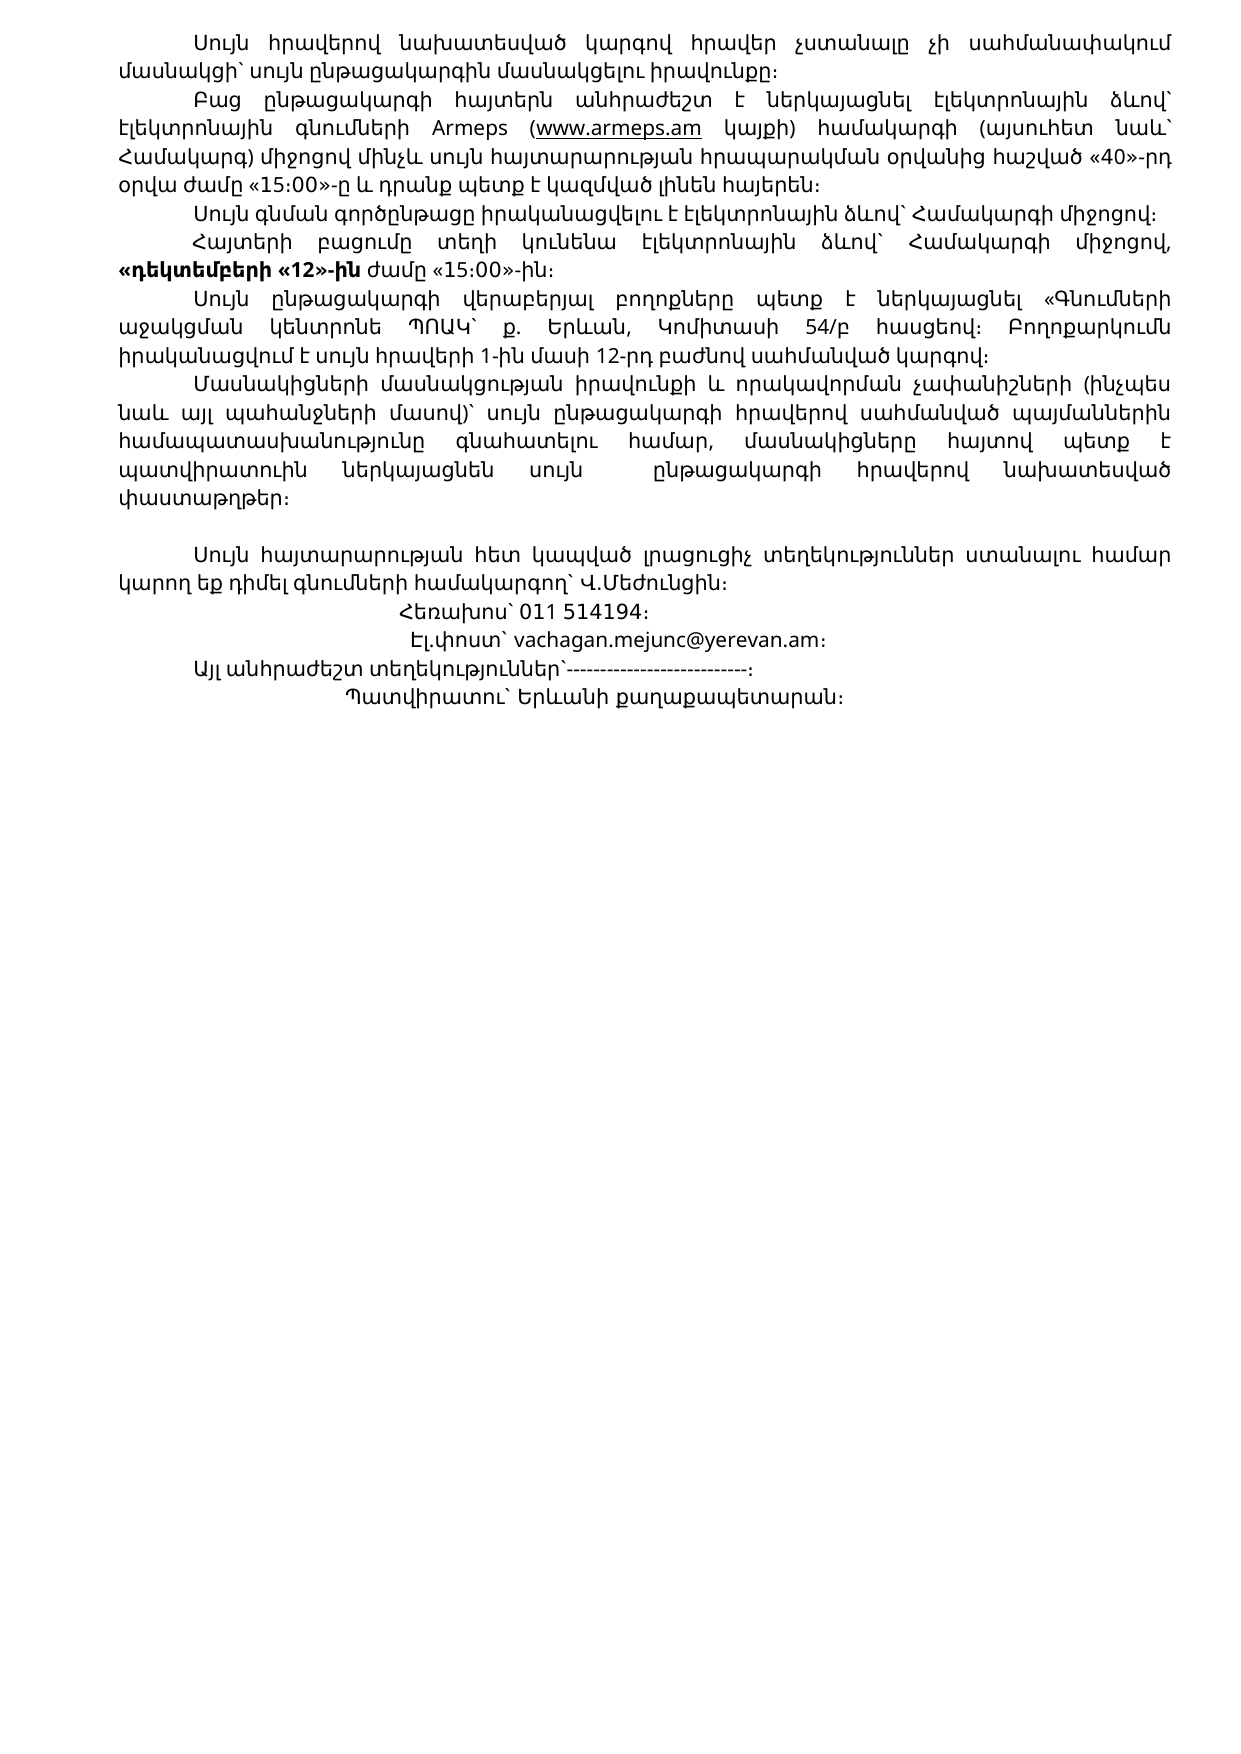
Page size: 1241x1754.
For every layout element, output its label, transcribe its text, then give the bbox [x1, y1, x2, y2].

text Պատվիրատու` Երևանի քաղաքապետարան։ [118, 682, 1172, 711]
text Սույն գնման գործընթացը իրականացվելու է էլեկտրոնային ձևով` Համակարգի միջոցով։ [118, 199, 1172, 227]
text Հեռախոս` 011 514194։ [118, 597, 1172, 625]
text Էլ.փոստ` vachagan.mejunc@yerevan.am։ [118, 625, 1172, 654]
text Սույն ընթացակարգի վերաբերյալ բողոքները պետք է ներկայացնել «Գնումների աջակցման կենտրոնե ՊՈԱԿ` ք. Երևան, Կոմիտասի 54/բ հասցեով։ Բողոքարկումն իրականացվում է սույն հրավերի 1-ին մասի 12-րդ բաժնով սահմանված կարգով։ [118, 284, 1172, 369]
text Այլ անհրաժեշտ տեղեկություններ`---------------------------։ [118, 654, 1172, 682]
text Սույն հրավերով նախատեսված կարգով հրավեր չստանալը չի սահմանափակում մասնակցի` սույն ընթացակարգին մասնակցելու իրավունքը։ [118, 28, 1172, 85]
text Հայտերի բացումը տեղի կունենա էլեկտրոնային ձևով` Համակարգի միջոցով, «դեկտեմբերի «12»-ին ժամը «15։00»-ին։ [118, 227, 1172, 284]
text Սույն հայտարարության հետ կապված լրացուցիչ տեղեկություններ ստանալու համար կարող եք դիմել գնումների համակարգող` Վ.Մեժունցին։ [118, 540, 1172, 597]
text Մասնակիցների մասնակցության իրավունքի և որակավորման չափանիշների (ինչպես նաև այլ պահանջների մասով)` սույն ընթացակարգի հրավերով սահմանված պայմաններին համապատասխանությունը գնահատելու համար, մասնակիցները հայտով պետք է պատվիրատուին ներկայացնեն սույն ընթացակարգի հրավերով նախատեսված փաստաթղթեր։ [118, 369, 1172, 512]
text Բաց ընթացակարգի հայտերն անհրաժեշտ է ներկայացնել էլեկտրոնային ձևով` էլեկտրոնային գնումների Armeps (www.armeps.am կայքի) համակարգի (այսուհետ նաև` Համակարգ) միջոցով մինչև սույն հայտարարության հրապարակման օրվանից հաշված «40»-րդ օրվա ժամը «15։00»-ը և դրանք պետք է կազմված լինեն հայերեն։ [118, 85, 1172, 199]
